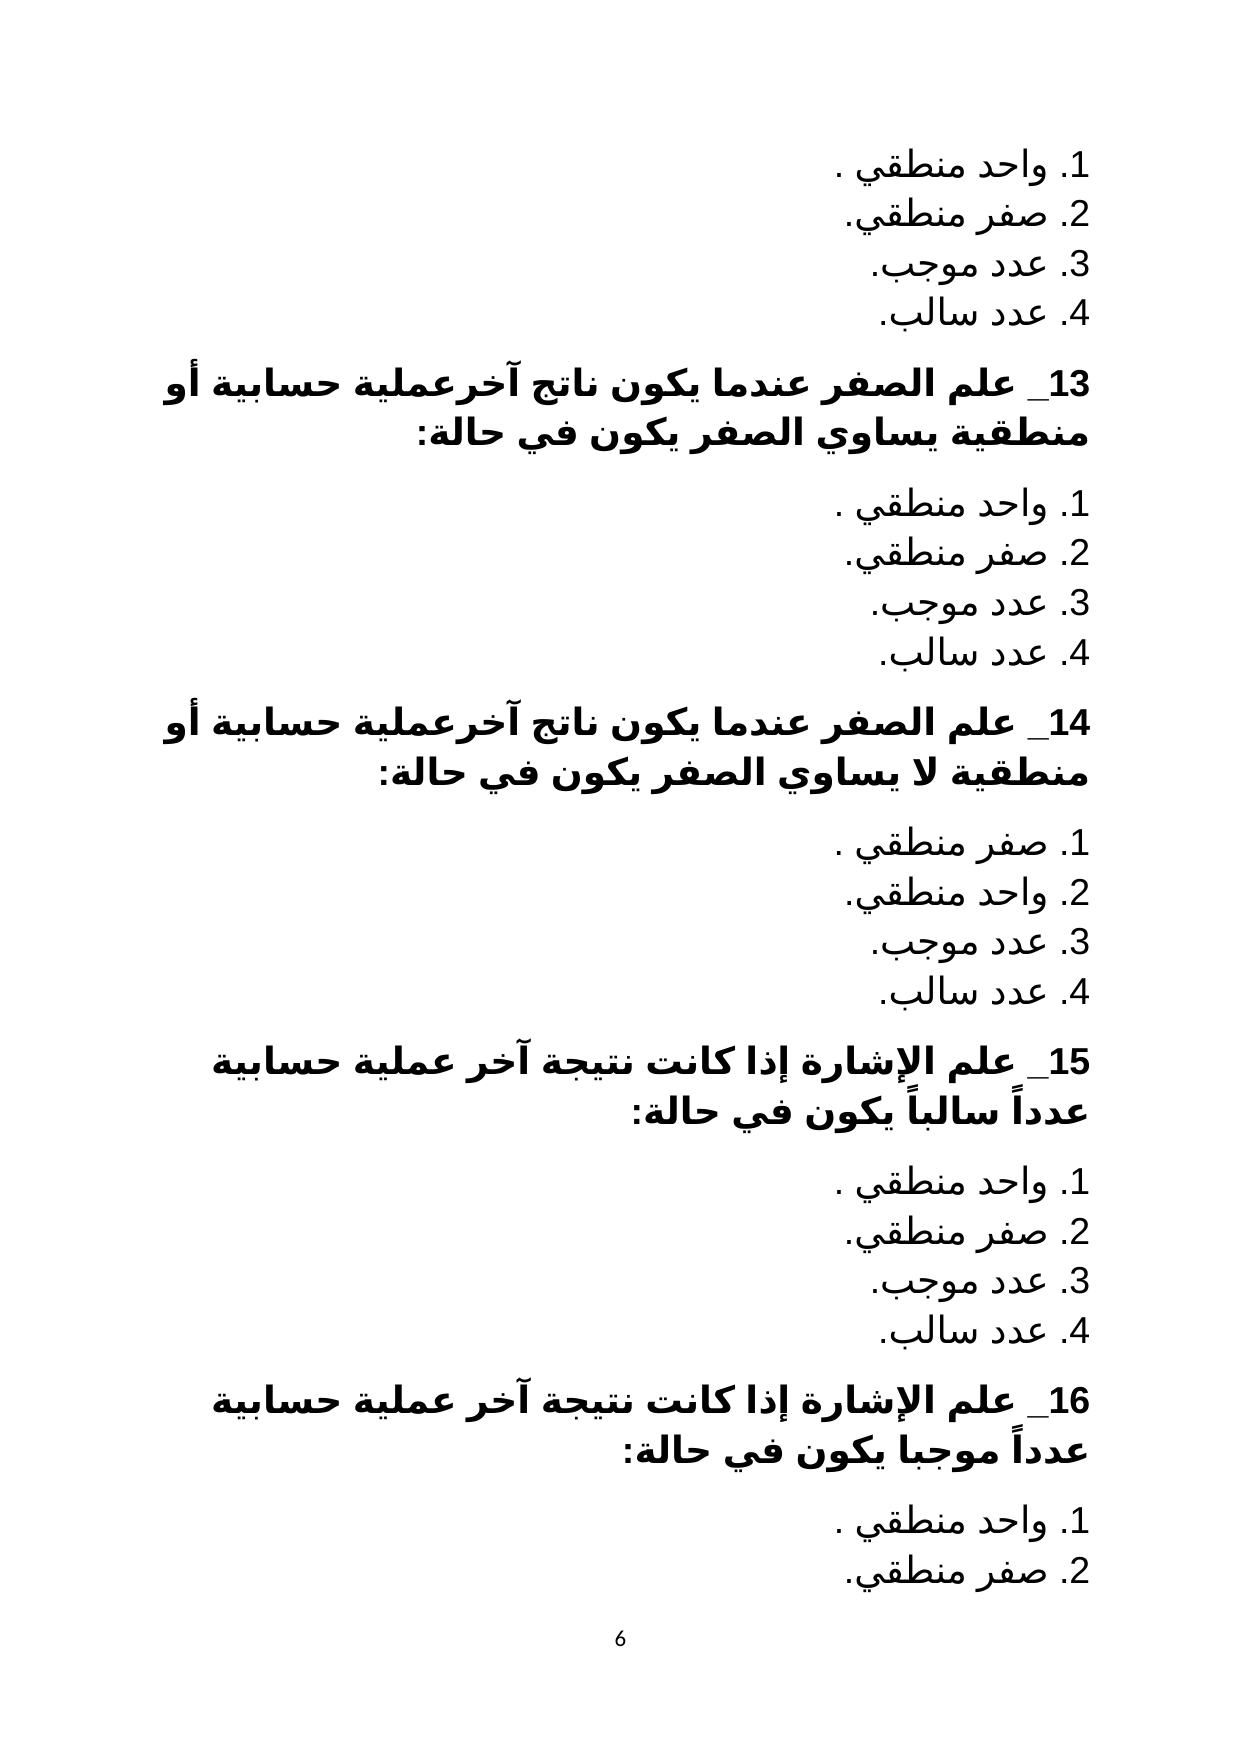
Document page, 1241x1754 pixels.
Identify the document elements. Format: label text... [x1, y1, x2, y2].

text 15_ علم الإشارة إذا كانت نتيجة آخر عملية حسابية عدداً سالباً يكون في حالة: [150, 1039, 1090, 1132]
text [150, 142, 1090, 334]
text 16_ علم الإشارة إذا كانت نتيجة آخر عملية حسابية عدداً موجبا يكون في حالة: [150, 1378, 1090, 1471]
text 1. صفر منطقي . 2. واحد منطقي. 3. عدد موجب. 4. عدد سالب. [150, 820, 1090, 1012]
text 13_ علم الصفر عندما يكون ناتج آخرعملية حسابية أو منطقية يساوي الصفر يكون في حالة: [150, 361, 1090, 454]
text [150, 1498, 1090, 1591]
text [150, 1159, 1090, 1351]
text 14_ علم الصفر عندما يكون ناتج آخرعملية حسابية أو منطقية لا يساوي الصفر يكون في حالة: [150, 700, 1090, 793]
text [150, 481, 1090, 673]
